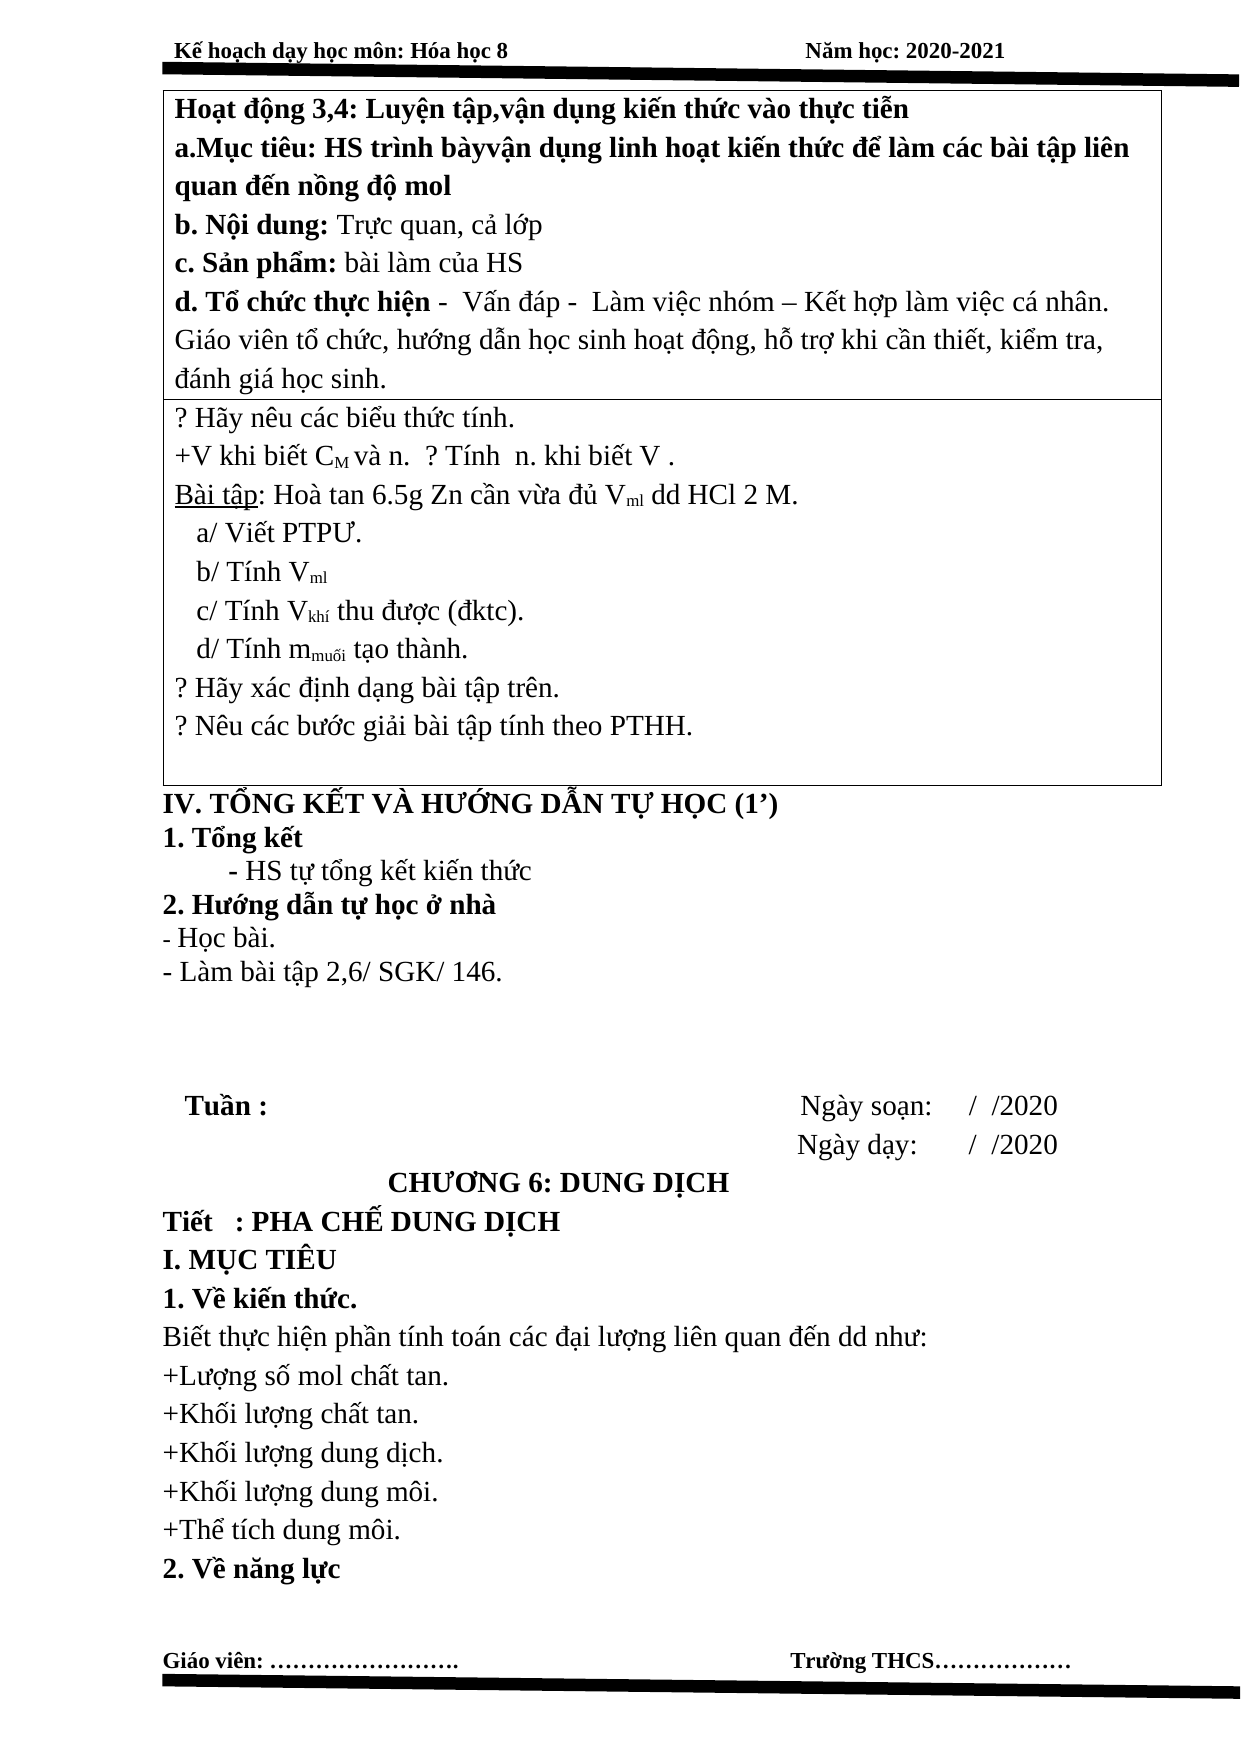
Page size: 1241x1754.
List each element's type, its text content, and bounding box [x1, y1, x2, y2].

text 1. Về kiến thức. Biết thực hiện phần tính toán các đại lượng liên quan đến dd như: [162, 1281, 1107, 1353]
table_cell ? Hãy nêu các biểu thức tính. +V khi biết CM và n. ? Tính n. khi biết V . Bài tập: Hoà tan 6.5g Zn cần vừa đủ Vml dd HCl 2 M. a/ Viết PTPƯ. b/ Tính Vml c/ Tính Vkhí thu được (đktc). d/ Tính mmuối tạo thành. ? Hãy xác định dạng bài tập trên. ? Nêu các bước giải bài tập tính theo PTHH. [164, 400, 1161, 785]
text 1. Tổng kết [162, 820, 1107, 853]
text - HS tự tổng kết kiến thức [162, 853, 1107, 887]
text 2. Về năng lực [162, 1551, 1107, 1584]
text Tiết : PHA CHẾ DUNG DỊCH [162, 1204, 1107, 1237]
text CHƯƠNG 6: DUNG DỊCH [162, 1165, 1107, 1199]
text - Làm bài tập 2,6/ SGK/ 146. [162, 954, 1107, 988]
text +Khối lượng chất tan. [162, 1397, 1107, 1430]
text +Thể tích dung môi. [162, 1512, 1107, 1546]
text +Lượng số mol chất tan. [162, 1358, 1107, 1392]
text +Khối lượng dung môi. [162, 1474, 1107, 1507]
text Tuần : Ngày soạn: / /2020 [162, 1088, 1107, 1122]
text 2. Hướng dẫn tự học ở nhà [162, 887, 1107, 921]
text Ngày dạy: / /2020 [162, 1127, 1107, 1160]
table_cell Hoạt động 3,4: Luyện tập,vận dụng kiến thức vào thực tiễn a.Mục tiêu: HS trình bàyvận dụng linh hoạt kiến thức để làm các bài tập liên quan đến nồng độ mol b. Nội dung: Trực quan, cả lớp c. Sản phẩm: bài làm của HS d. Tổ chức thực hiện - Vấn đáp - Làm việc nhóm – Kết hợp làm việc cá nhân. Giáo viên tổ chức, hướng dẫn học sinh hoạt động, hỗ trợ khi cần thiết, kiểm tra, đánh giá học sinh. [164, 91, 1161, 399]
text I. MỤC TIÊU [162, 1242, 1107, 1276]
text +Khối lượng dung dịch. [162, 1435, 1107, 1469]
text - Học bài. [162, 921, 1107, 954]
text IV. TỔNG KẾT VÀ HƯỚNG DẪN TỰ HỌC (1’) [162, 786, 1107, 820]
